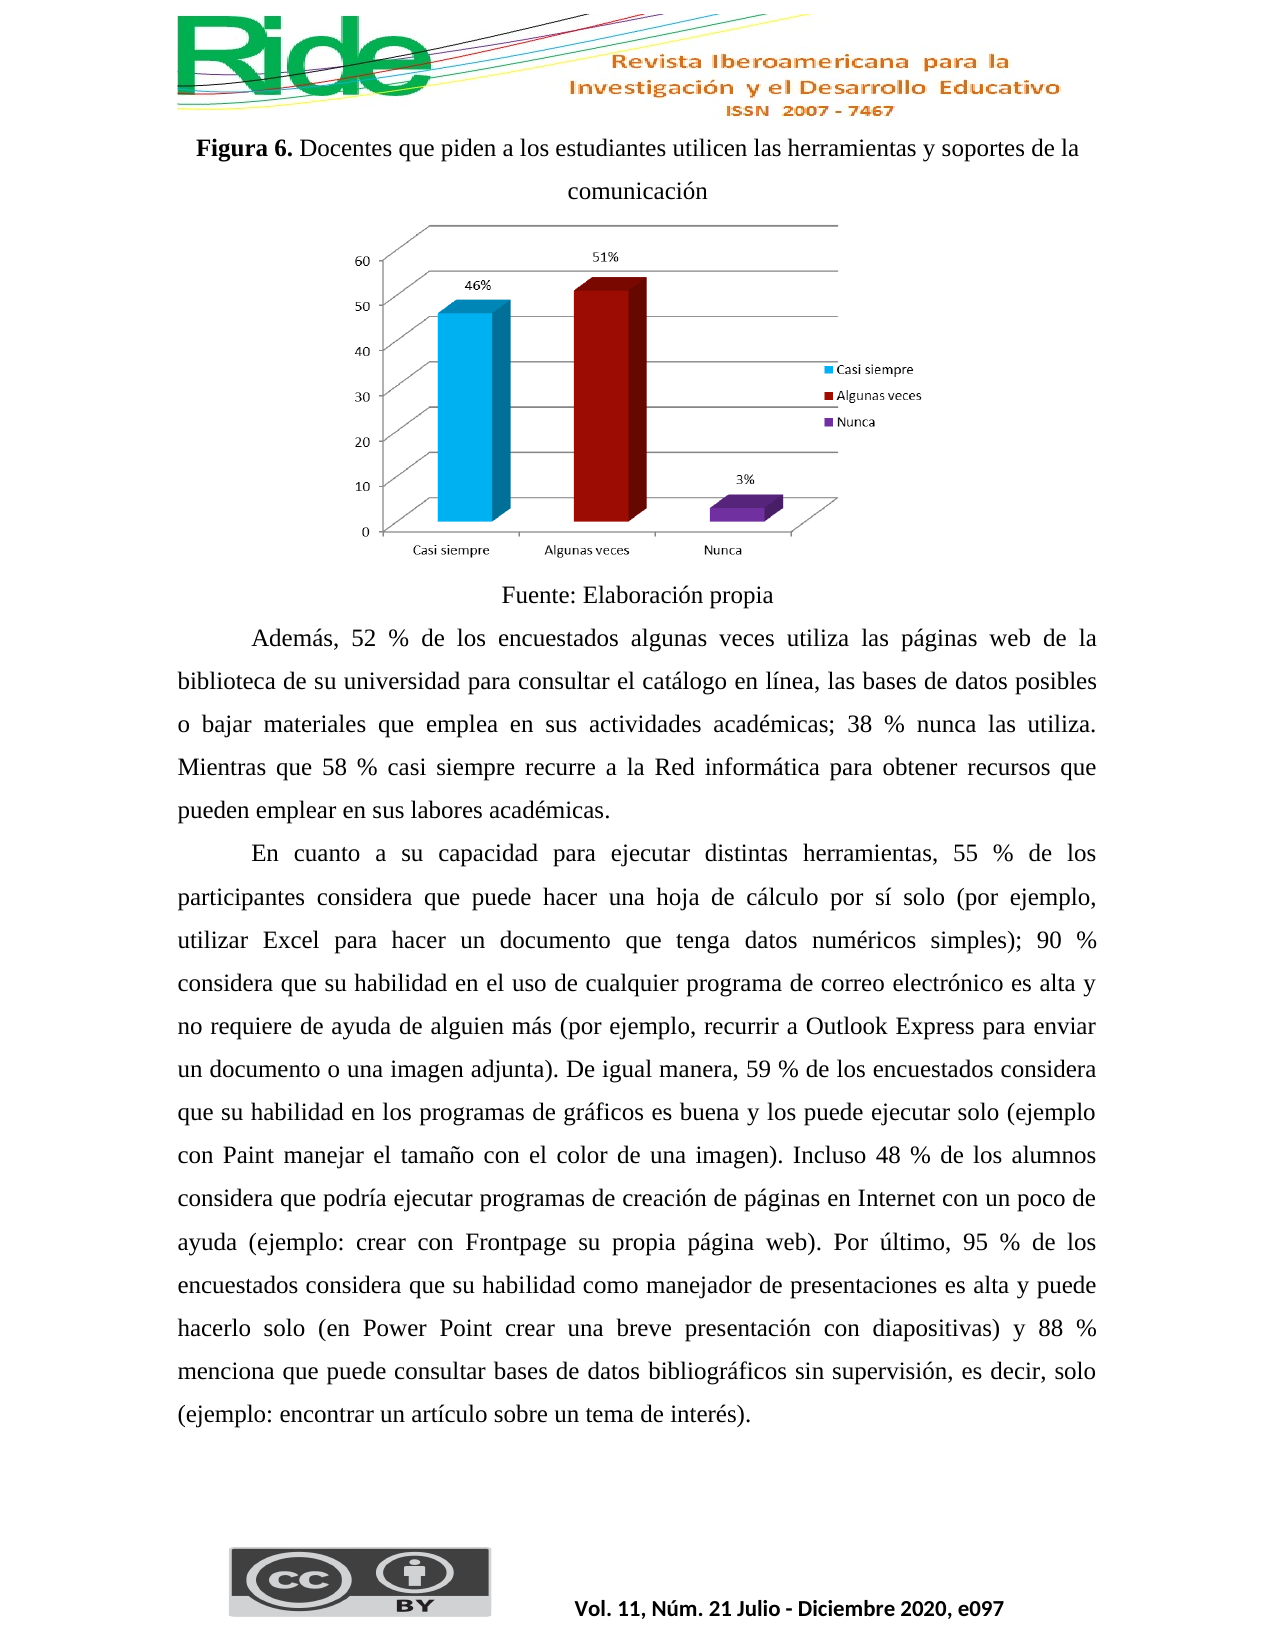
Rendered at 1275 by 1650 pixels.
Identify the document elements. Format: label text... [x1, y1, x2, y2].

text Además, 52 % de los encuestados algunas veces utiliza las páginas web de la biblioteca de su universidad para consultar el catálogo en línea, las bases de datos posibles o bajar materiales que emplea en sus actividades académicas; 38 % nunca las utiliza. Mientras que 58 % casi siempre recurre a la Red informática para obtener recursos que pueden emplear en sus labores académicas. [177, 623, 1098, 824]
picture [177, 14, 1063, 119]
text Fuente: Elaboración propia [177, 580, 1098, 608]
picture [344, 219, 931, 566]
picture [228, 1547, 492, 1617]
text En cuanto a su capacidad para ejecutar distintas herramientas, 55 % de los participantes considera que puede hacer una hoja de cálculo por sí solo (por ejemplo, utilizar Excel para hacer un documento que tenga datos numéricos simples); 90 % considera que su habilidad en el uso de cualquier programa de correo electrónico es alta y no requiere de ayuda de alguien más (por ejemplo, recurrir a Outlook Express para enviar un documento o una imagen adjunta). De igual manera, 59 % de los encuestados considera que su habilidad en los programas de gráficos es buena y los puede ejecutar solo (ejemplo con Paint manejar el tamaño con el color de una imagen). Incluso 48 % de los alumnos considera que podría ejecutar programas de creación de páginas en Internet con un poco de ayuda (ejemplo: crear con Frontpage su propia página web). Por último, 95 % de los encuestados considera que su habilidad como manejador de presentaciones es alta y puede hacerlo solo (en Power Point crear una breve presentación con diapositivas) y 88 % menciona que puede consultar bases de datos bibliográficos sin supervisión, es decir, solo (ejemplo: encontrar un artículo sobre un tema de interés). [177, 838, 1098, 1428]
text Figura 6. Docentes que piden a los estudiantes utilicen las herramientas y soportes de la comunicación [177, 133, 1098, 205]
